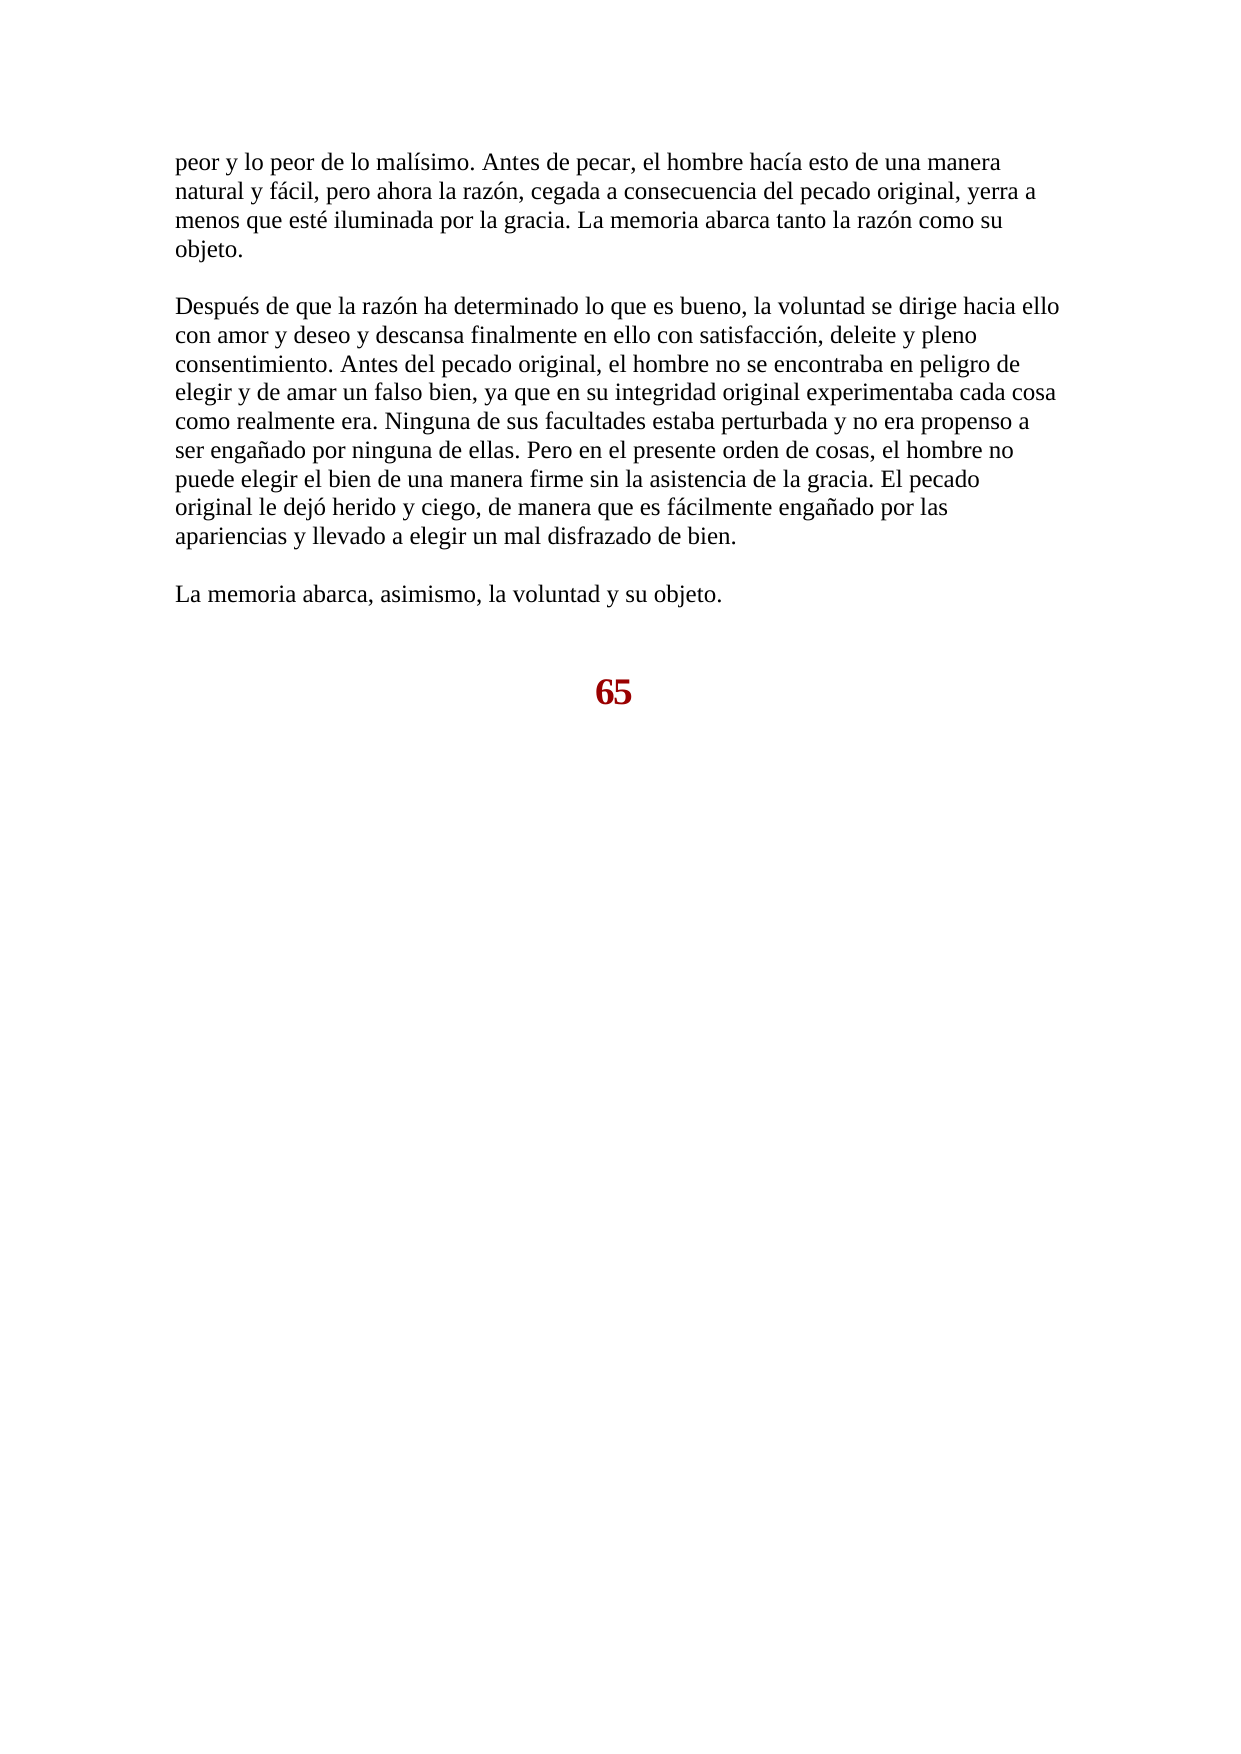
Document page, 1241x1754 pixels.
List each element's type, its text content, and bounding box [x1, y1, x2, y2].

text La razón es la facultad que nos permite distinguir lo bueno de lo malo, lo bueno de lo mejor y lo mejor de lo buenísimo. O, según los casos, lo bueno de lo malo, lo malo de lo peor y lo peor de lo malísimo. Antes de pecar, el hombre hacía esto de una manera natural y fácil, pero ahora la razón, cegada a consecuencia del pecado original, yerra a menos que esté iluminada por la gracia. La memoria abarca tanto la razón como su objeto. [175, 148, 1060, 263]
text Después de que la razón ha determinado lo que es bueno, la voluntad se dirige hacia ello con amor y deseo y descansa finalmente en ello con satisfacción, deleite y pleno consentimiento. Antes del pecado original, el hombre no se encontraba en peligro de elegir y de amar un falso bien, ya que en su integridad original experimentaba cada cosa como realmente era. Ninguna de sus facultades estaba perturbada y no era propenso a ser engañado por ninguna de ellas. Pero en el presente orden de cosas, el hombre no puede elegir el bien de una manera firme sin la asistencia de la gracia. El pecado original le dejó herido y ciego, de manera que es fácilmente engañado por las apariencias y llevado a elegir un mal disfrazado de bien. [175, 292, 1060, 550]
text La memoria abarca, asimismo, la voluntad y su objeto. [175, 579, 1067, 608]
text 65 [595, 671, 1067, 713]
